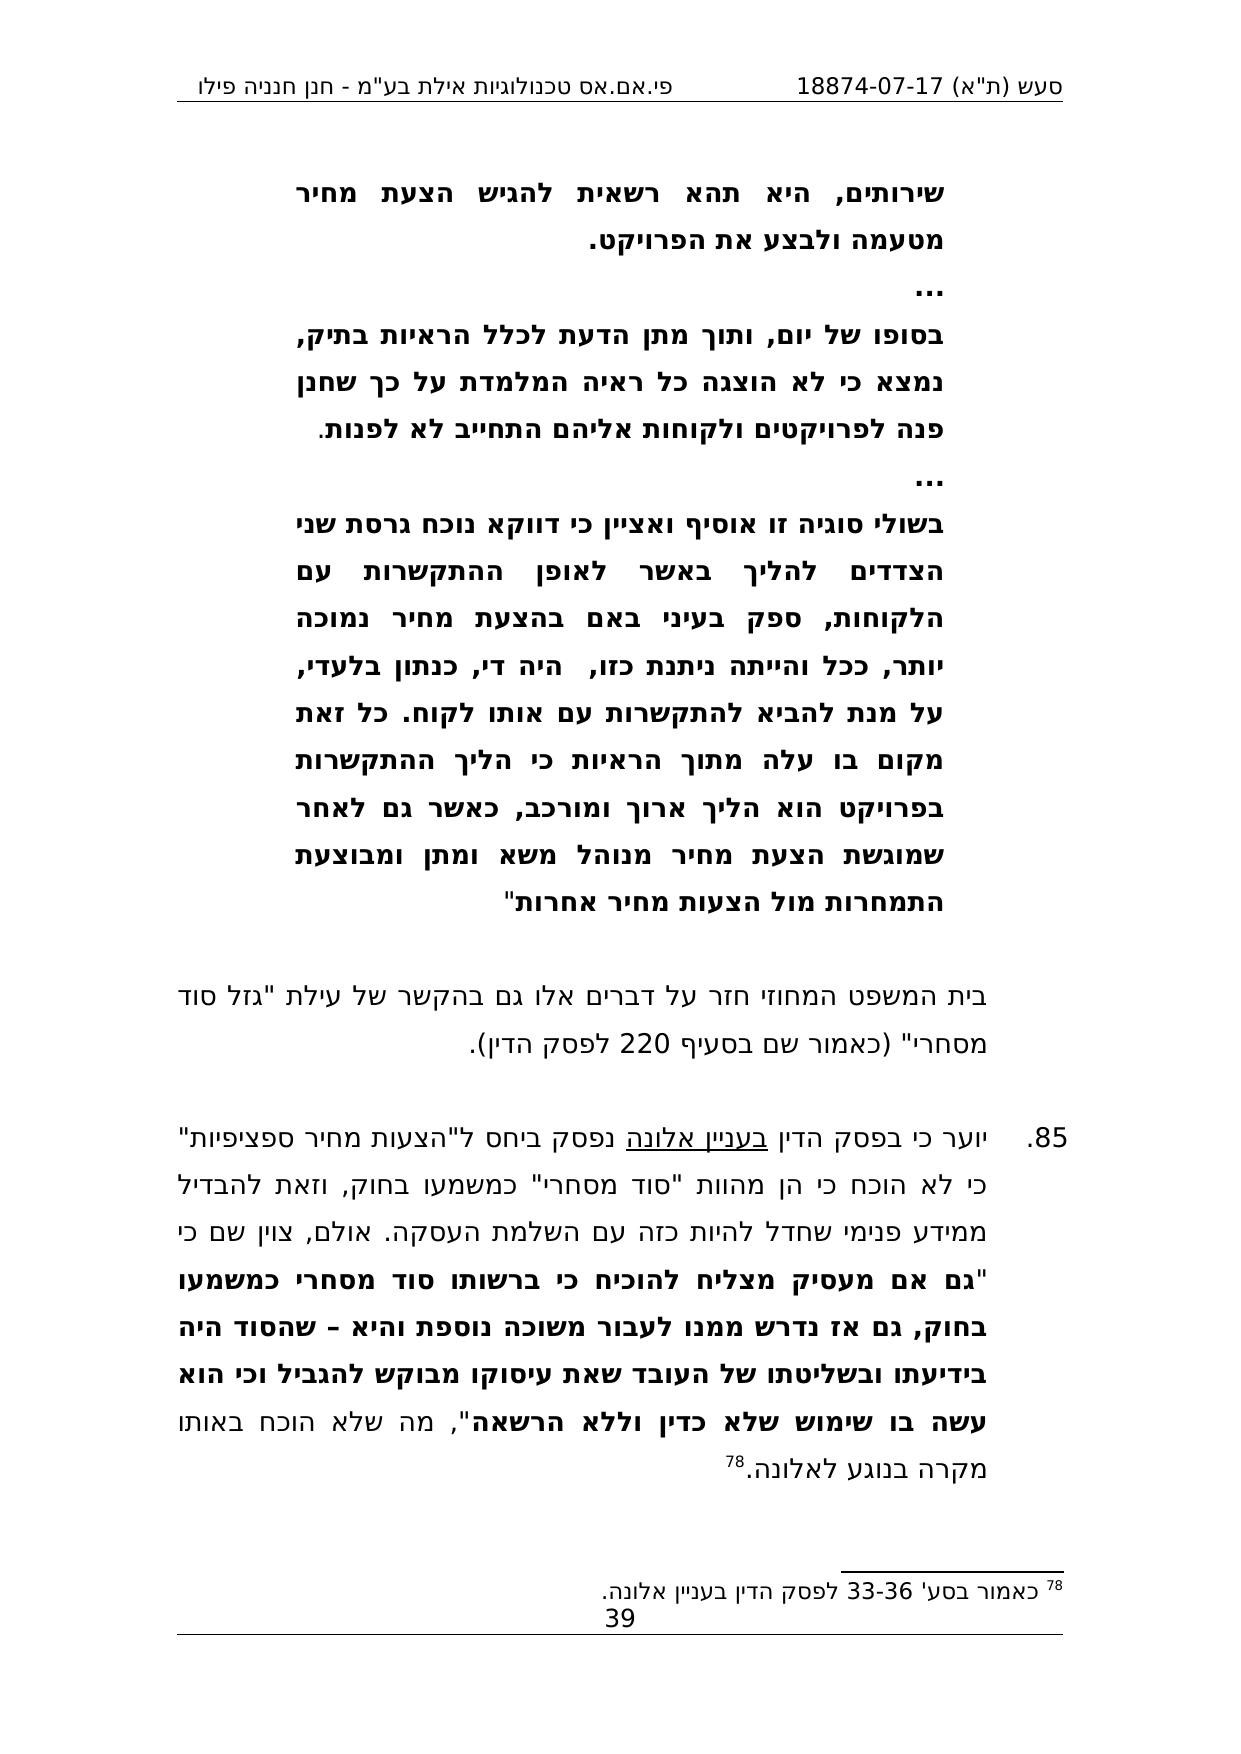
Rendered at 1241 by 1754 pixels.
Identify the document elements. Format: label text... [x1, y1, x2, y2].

text בסופו של יום, ותוך מתן הדעת לכלל הראיות בתיק, נמצא כי לא הוצגה כל ראיה המלמדת על כך שחנן פנה לפרויקטים ולקוחות אליהם התחייב לא לפנות. [295, 319, 945, 445]
list יוער כי בפסק הדין בעניין אלונה נפסק ביחס ל"הצעות מחיר ספציפיות" כי לא הוכח כי הן מהוות "סוד מסחרי" כמשמעו בחוק, וזאת להבדיל ממידע פנימי שחדל להיות כזה עם השלמת העסקה. אולם, צוין שם כי "גם אם מעסיק מצליח להוכיח כי ברשותו סוד מסחרי כמשמעו בחוק, גם אז נדרש ממנו לעבור משוכה נוספת והיא – שהסוד היה בידיעתו ובשליטתו של העובד שאת עיסוקו מבוקש להגביל וכי הוא עשה בו שימוש שלא כדין וללא הרשאה", מה שלא הוכח באותו מקרה בנוגע לאלונה. [177, 1122, 1026, 1485]
text בשולי סוגיה זו אוסיף ואציין כי דווקא נוכח גרסת שני הצדדים להליך באשר לאופן ההתקשרות עם הלקוחות, ספק בעיני באם בהצעת מחיר נמוכה יותר, ככל והייתה ניתנת כזו, היה די, כנתון בלעדי, על מנת להביא להתקשרות עם אותו לקוח. כל זאת מקום בו עלה מתוך הראיות כי הליך ההתקשרות בפרויקט הוא הליך ארוך ומורכב, כאשר גם לאחר שמוגשת הצעת מחיר מנוהל משא ומתן ומבוצעת התמחרות מול הצעות מחיר אחרות" [295, 508, 945, 918]
text ... [295, 272, 945, 303]
text בית המשפט המחוזי חזר על דברים אלו גם בהקשר של עילת "גזל סוד מסחרי" (כאמור שם בסעיף 220 לפסק הדין). [177, 981, 988, 1059]
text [295, 177, 945, 256]
text ... [295, 461, 945, 492]
